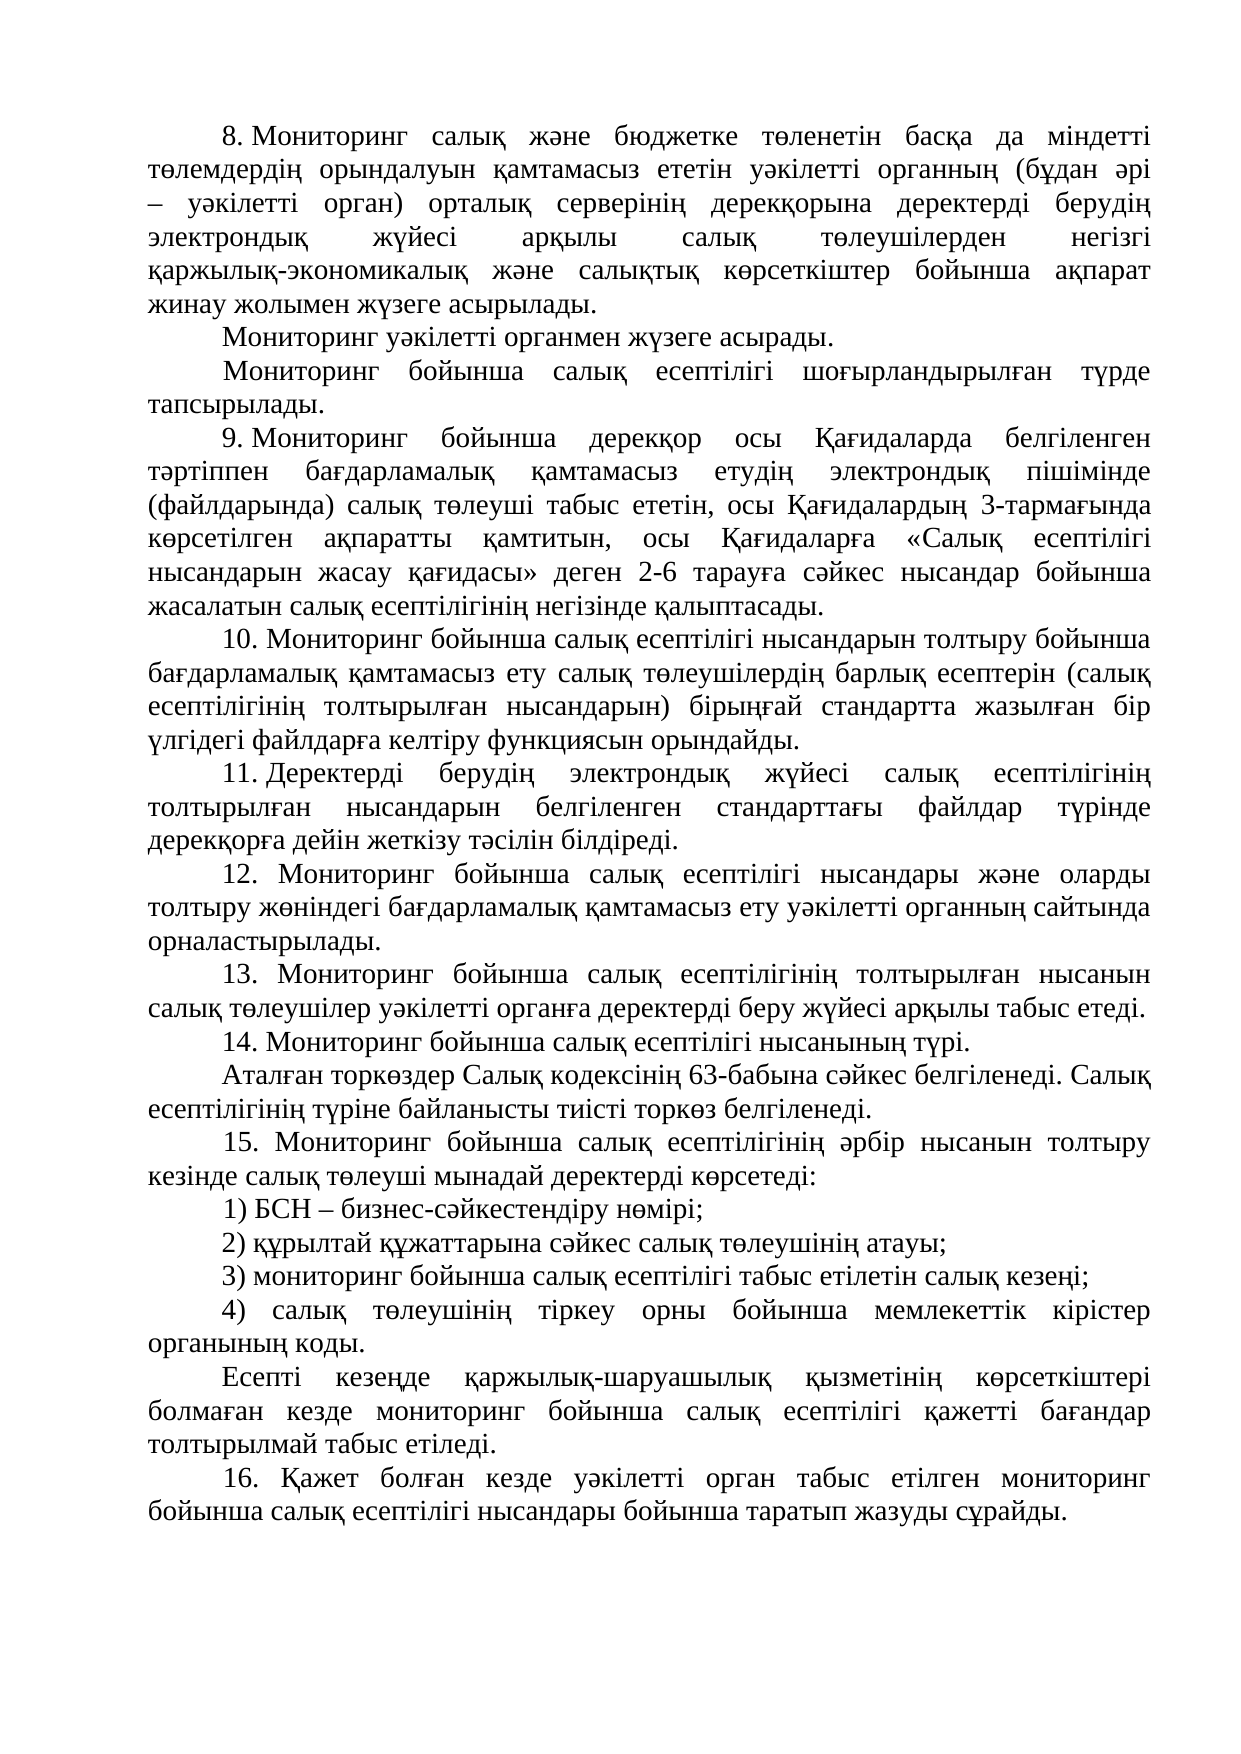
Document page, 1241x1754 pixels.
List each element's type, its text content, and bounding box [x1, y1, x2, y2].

text 16. Қажет болған кезде уәкілетті орган табыс етілген мониторинг бойынша салық есептілігі нысандары бойынша таратып жазуды сұрайды. [148, 1460, 1152, 1527]
list Мониторинг уәкілетті органмен жүзеге асырады. [148, 319, 1152, 353]
text 12. Мониторинг бойынша салық есептілігі нысандары және оларды толтыру жөніндегі бағдарламалық қамтамасыз ету уәкілетті органның сайтында орналастырылады. [148, 856, 1152, 957]
list Мониторинг бойынша салық есептілігі нысандарын толтыру бойынша бағдарламалық қамтамасыз ету салық төлеушілердің барлық есептерін (салық есептілігінің толтырылған нысандарын) бірыңғай стандартта жазылған бір үлгідегі файлдарға келтіру функциясын орындайды. [148, 621, 1152, 755]
text 2) құрылтай құжаттарына сәйкес салық төлеушінің атауы; [148, 1225, 1152, 1258]
text Есепті кезеңде қаржылық-шаруашылық қызметінің көрсеткіштері болмаған кезде мониторинг бойынша салық есептілігі қажетті бағандар толтырылмай табыс етіледі. [148, 1359, 1152, 1460]
text Мониторинг бойынша салық есептілігі шоғырландырылған түрде тапсырылады. [148, 353, 1152, 420]
text 13. Мониторинг бойынша салық есептілігінің толтырылған нысанын салық төлеушілер уәкілетті органға деректерді беру жүйесі арқылы табыс етеді. [148, 957, 1152, 1024]
list Мониторинг салық және бюджетке төленетін басқа да міндетті төлемдердің орындалуын қамтамасыз ететін уәкілетті органның (бұдан әрі – уәкілетті орган) орталық серверінің дерекқорына деректерді берудің электрондық жүйесі арқылы салық төлеушілерден негізгі қаржылық-экономикалық және салықтық көрсеткіштер бойынша ақпарат жинау жолымен жүзеге асырылады. [148, 118, 1152, 319]
list Мониторинг бойынша дерекқор осы Қағидаларда белгіленген тәртіппен бағдарламалық қамтамасыз етудің электрондық пішімінде (файлдарында) салық төлеуші табыс ететін, осы Қағидалардың 3-тармағында көрсетілген ақпаратты қамтитын, осы Қағидаларға «Салық есептілігі нысандарын жасау қағидасы» деген 2-6 тарауға сәйкес нысандар бойынша жасалатын салық есептілігінің негізінде қалыптасады. [148, 420, 1152, 621]
list Деректерді берудің электрондық жүйесі салық есептілігінің толтырылған нысандарын белгіленген стандарттағы файлдар түрінде дерекқорға дейін жеткізу тәсілін білдіреді. [148, 755, 1152, 856]
text 1) БСН – бизнес-сәйкестендіру нөмірі; [148, 1191, 1152, 1225]
text 14. Мониторинг бойынша салық есептілігі нысанының түрі. [148, 1024, 1152, 1057]
text 3) мониторинг бойынша салық есептілігі табыс етілетін салық кезеңі; [148, 1258, 1152, 1292]
text 15. Мониторинг бойынша салық есептілігінің әрбір нысанын толтыру кезінде салық төлеуші мынадай деректерді көрсетеді: [148, 1124, 1152, 1191]
text 4) салық төлеушiнiң тiркеу орны бойынша мемлекеттік кірістер органының коды. [148, 1292, 1152, 1359]
text Аталған торкөздер Салық кодексінің 63-бабына сәйкес белгіленеді. Салық есептілігінің түріне байланысты тиісті торкөз белгіленеді. [148, 1057, 1152, 1124]
